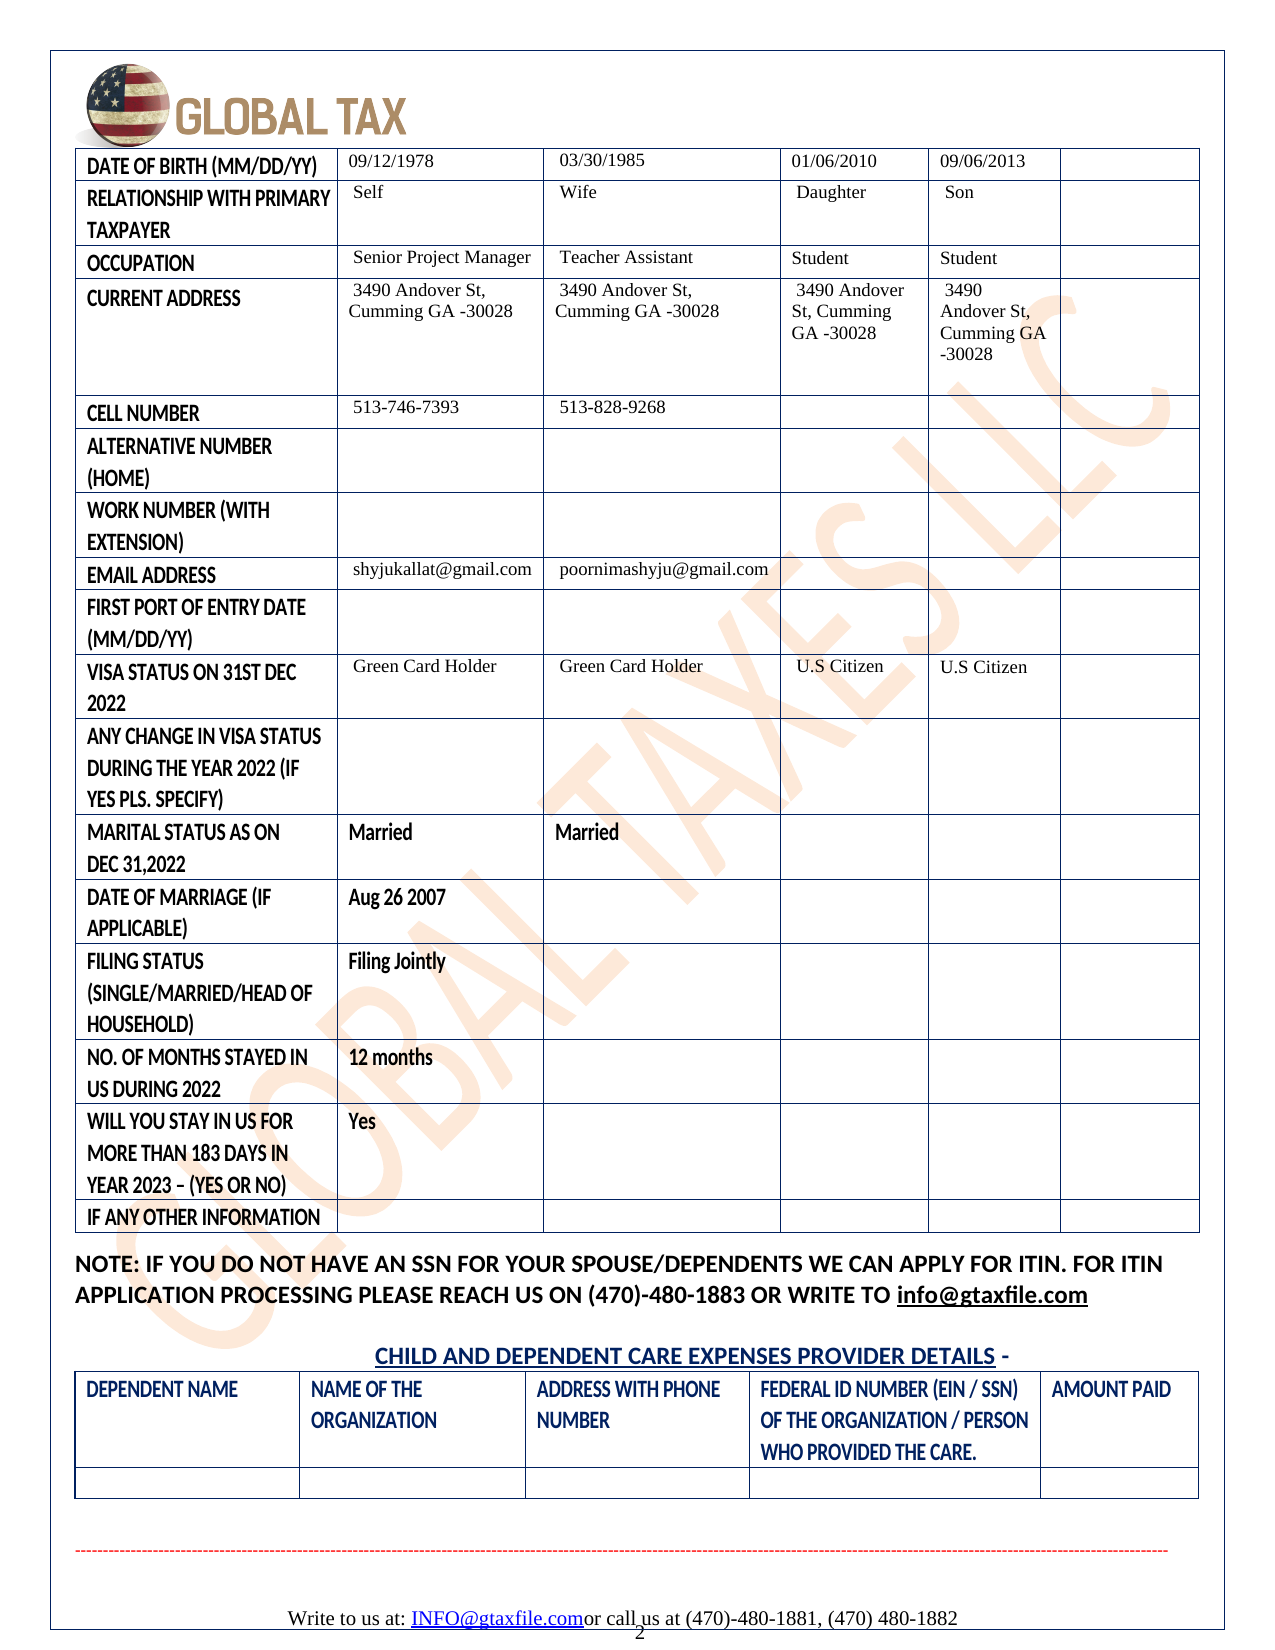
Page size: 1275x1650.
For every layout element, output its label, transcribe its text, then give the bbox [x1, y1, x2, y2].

table_cell [1061, 181, 1199, 245]
table_cell [338, 719, 543, 814]
table_header FEDERAL ID NUMBER (EIN / SSN) OF THE ORGANIZATION / PERSON WHO PROVIDED THE CARE. [750, 1372, 1040, 1467]
table_cell [1061, 246, 1199, 277]
table_cell [1061, 880, 1199, 943]
table_cell [929, 429, 1060, 492]
table_cell Green Card Holder [544, 655, 780, 718]
table_cell Self [338, 181, 543, 245]
table_cell [544, 1104, 780, 1199]
table_cell [544, 429, 780, 492]
table_cell CURRENT ADDRESS [76, 279, 337, 395]
table_cell [1061, 558, 1199, 589]
picture [75, 63, 407, 148]
table_cell MARITAL STATUS AS ON DEC 31,2022 [76, 815, 337, 878]
table_cell [929, 944, 1060, 1039]
table_cell [781, 493, 928, 557]
table_cell [544, 880, 780, 943]
table_cell U.S Citizen [929, 655, 1060, 718]
table_cell [929, 815, 1060, 878]
table_cell IF ANY OTHER INFORMATION [76, 1200, 337, 1232]
table_cell [1061, 944, 1199, 1039]
table_cell [1061, 655, 1199, 718]
table_cell 513-746-7393 [338, 396, 543, 428]
table_header NAME OF THE ORGANIZATION [300, 1372, 525, 1467]
table_cell [781, 944, 928, 1039]
table_cell [544, 590, 780, 654]
table_header DEPENDENT NAME [76, 1372, 299, 1467]
table_cell shyjukallat@gmail.com [338, 558, 543, 589]
table_cell Student [929, 246, 1060, 277]
table_cell Aug 26 2007 [338, 880, 543, 943]
table_cell [929, 590, 1060, 654]
table_cell 3490 Andover St, Cumming GA -30028 [544, 279, 780, 395]
table_cell [781, 880, 928, 943]
table_cell [1061, 1040, 1199, 1103]
table_cell [1061, 719, 1199, 814]
text CHILD AND DEPENDENT CARE EXPENSES PROVIDER DETAILS - [300, 1340, 1206, 1371]
table_cell NO. OF MONTHS STAYED IN US DURING 2022 [76, 1040, 337, 1103]
table_cell 03/30/1985 [544, 149, 780, 180]
table_cell [929, 1200, 1060, 1232]
table_cell [338, 493, 543, 557]
table_cell Senior Project Manager [338, 246, 543, 277]
table_header ADDRESS WITH PHONE NUMBER [526, 1372, 749, 1467]
table_cell 09/12/1978 [338, 149, 543, 180]
table_cell Filing Jointly [338, 944, 543, 1039]
table_cell [929, 1040, 1060, 1103]
table_cell [1061, 149, 1199, 180]
table_cell [929, 880, 1060, 943]
table_cell 3490 Andover St, Cumming GA -30028 [338, 279, 543, 395]
table_cell [338, 429, 543, 492]
table_cell [338, 1200, 543, 1232]
table_cell WORK NUMBER (WITH EXTENSION) [76, 493, 337, 557]
table_cell [526, 1468, 749, 1498]
table_cell [300, 1468, 525, 1498]
table_cell 513-828-9268 [544, 396, 780, 428]
table_cell [781, 719, 928, 814]
table_cell [544, 493, 780, 557]
table_cell [781, 1104, 928, 1199]
table_cell Student [781, 246, 928, 277]
table_cell [1061, 590, 1199, 654]
table_cell EMAIL ADDRESS [76, 558, 337, 589]
table_cell [1061, 1200, 1199, 1232]
table_cell Green Card Holder [338, 655, 543, 718]
table_cell DATE OF MARRIAGE (IF APPLICABLE) [76, 880, 337, 943]
table_cell OCCUPATION [76, 246, 337, 277]
table_cell 01/06/2010 [781, 149, 928, 180]
table_cell [929, 493, 1060, 557]
table_cell Son [929, 181, 1060, 245]
table_cell FIRST PORT OF ENTRY DATE (MM/DD/YY) [76, 590, 337, 654]
table_cell [929, 396, 1060, 428]
table_header AMOUNT PAID [1041, 1372, 1198, 1467]
table_cell 12 months [338, 1040, 543, 1103]
table_cell 3490 Andover St, Cumming GA -30028 [781, 279, 928, 395]
table_cell WILL YOU STAY IN US FOR MORE THAN 183 DAYS IN YEAR 2023 – (YES OR NO) [76, 1104, 337, 1199]
table_cell [544, 1040, 780, 1103]
table_cell [781, 590, 928, 654]
table_cell [781, 396, 928, 428]
table_cell VISA STATUS ON 31ST DEC 2022 [76, 655, 337, 718]
table_cell Married [338, 815, 543, 878]
table_cell poornimashyju@gmail.com [544, 558, 780, 589]
table_cell [1061, 279, 1199, 395]
table_cell RELATIONSHIP WITH PRIMARY TAXPAYER [76, 181, 337, 245]
text NOTE: IF YOU DO NOT HAVE AN SSN FOR YOUR SPOUSE/DEPENDENTS WE CAN APPLY FOR ITIN. FOR ITIN APPLICATION PROCESSING PLEASE REACH US ON (470)-480-1883 OR WRITE TO info@gtaxfile.com [75, 1248, 1206, 1309]
table_cell [76, 1468, 299, 1498]
table_cell [1061, 493, 1199, 557]
table_cell DATE OF BIRTH (MM/DD/YY) [76, 149, 337, 180]
table_cell Daughter [781, 181, 928, 245]
table_cell CELL NUMBER [76, 396, 337, 428]
table_cell [929, 1104, 1060, 1199]
table_cell [544, 719, 780, 814]
table_cell ANY CHANGE IN VISA STATUS DURING THE YEAR 2022 (IF YES PLS. SPECIFY) [76, 719, 337, 814]
table_cell [1061, 1104, 1199, 1199]
table_cell [1041, 1468, 1198, 1498]
table_cell [929, 558, 1060, 589]
table_cell Yes [338, 1104, 543, 1199]
table_cell [781, 558, 928, 589]
table_cell 3490 Andover St, Cumming GA -30028 [929, 279, 1060, 395]
table_cell [781, 815, 928, 878]
table_cell [544, 944, 780, 1039]
table_cell ALTERNATIVE NUMBER (HOME) [76, 429, 337, 492]
table_cell [1061, 429, 1199, 492]
table_cell [781, 1040, 928, 1103]
table_cell [1061, 815, 1199, 878]
table_cell [929, 719, 1060, 814]
table_cell [1061, 396, 1199, 428]
table_cell [544, 1200, 780, 1232]
table_cell Wife [544, 181, 780, 245]
table_cell [750, 1468, 1040, 1498]
table_cell U.S Citizen [781, 655, 928, 718]
table_cell Married [544, 815, 780, 878]
table_cell [781, 429, 928, 492]
table_cell Teacher Assistant [544, 246, 780, 277]
table_cell FILING STATUS (SINGLE/MARRIED/HEAD OF HOUSEHOLD) [76, 944, 337, 1039]
table_cell 09/06/2013 [929, 149, 1060, 180]
table_cell [781, 1200, 928, 1232]
table_cell [338, 590, 543, 654]
